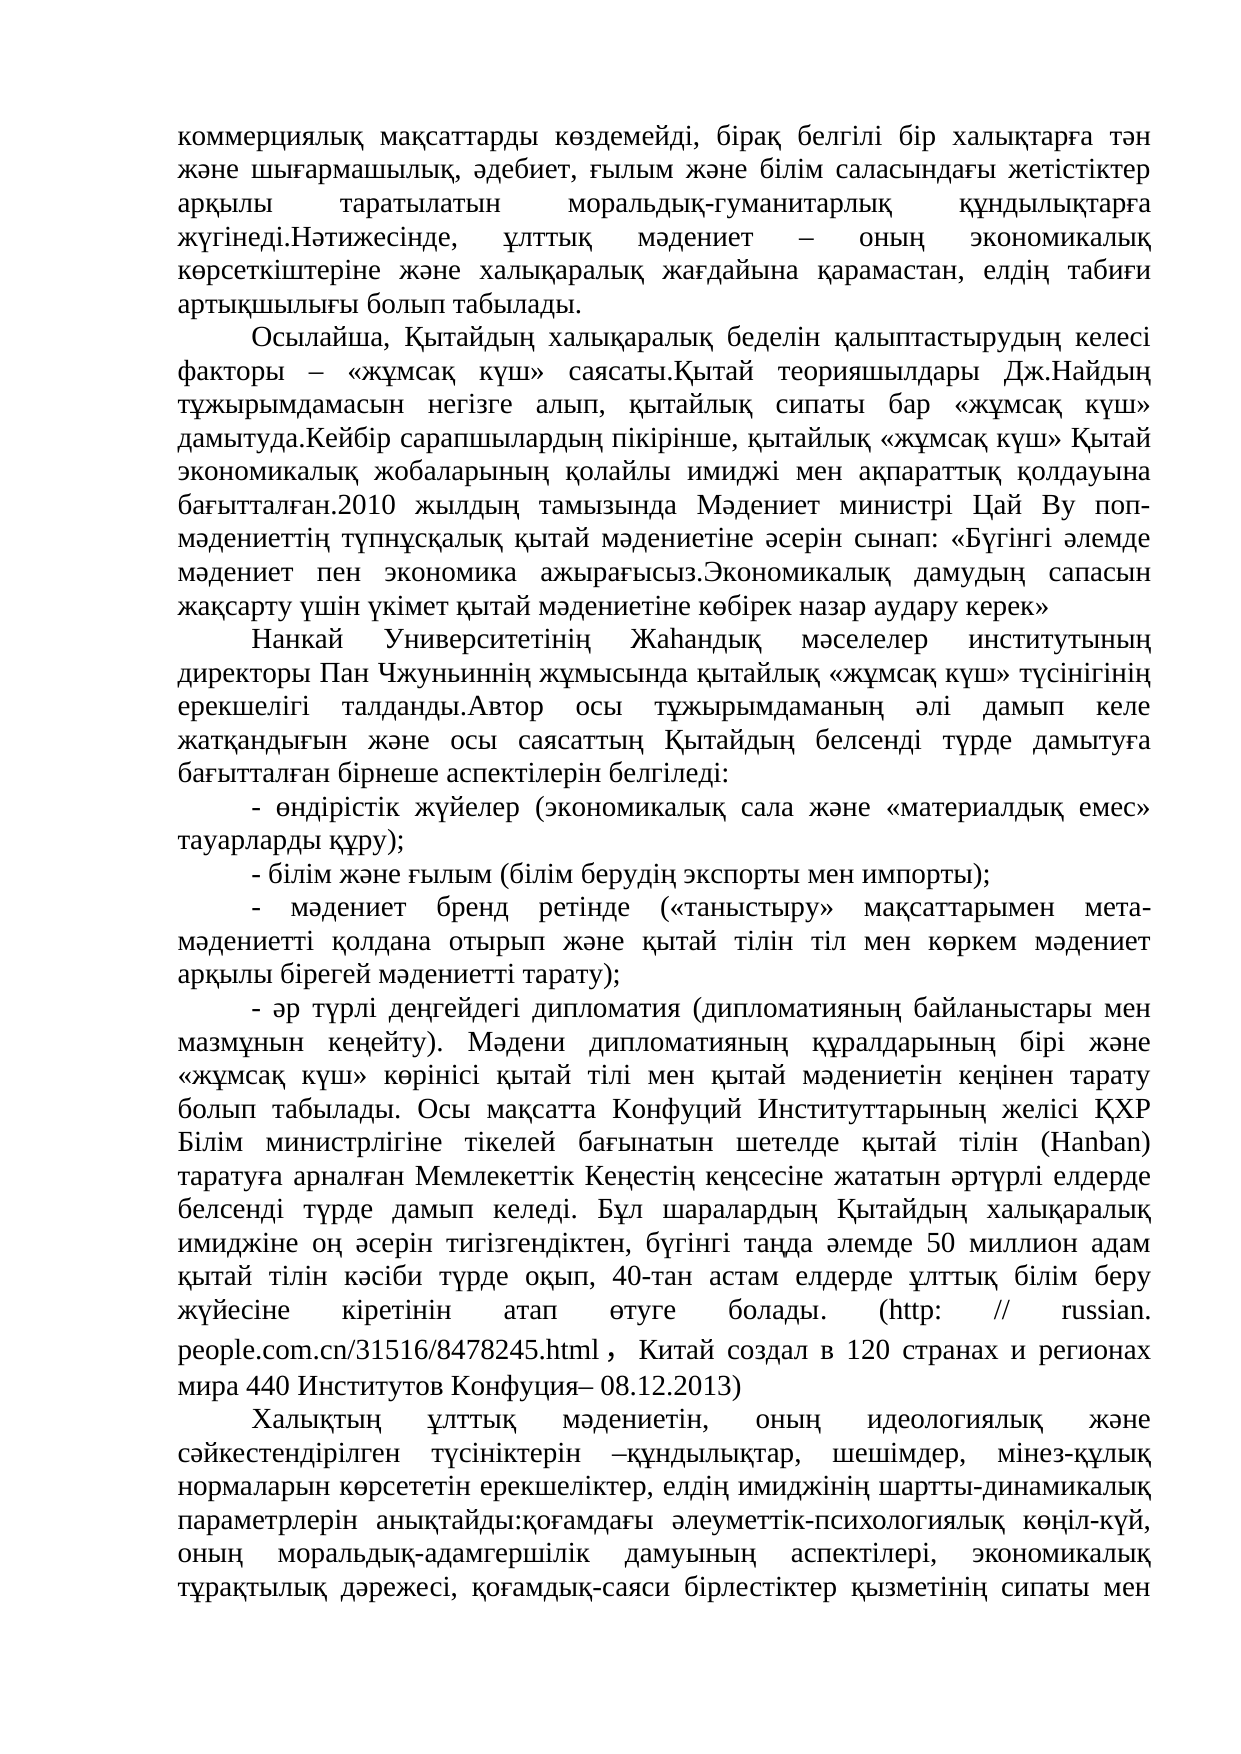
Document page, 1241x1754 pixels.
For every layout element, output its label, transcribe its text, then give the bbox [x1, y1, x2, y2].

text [177, 1401, 1152, 1603]
text - өндірістік жүйелер (экономикалық сала және «материалдық емес» тауарларды құру); [177, 789, 1152, 856]
text - мәдениет бренд ретінде («таныстыру» мақсаттарымен мета-мәдениетті қолдана отырып және қытай тілін тіл мен көркем мәдениет арқылы бірегей мәдениетті тарату); [177, 889, 1152, 990]
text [177, 118, 1152, 319]
text Осылайша, Қытайдың халықаралық беделін қалыптастырудың келесі факторы – «жұмсақ күш» саясаты.Қытай теорияшылдары Дж.Найдың тұжырымдамасын негізге алып, қытайлық сипаты бар «жұмсақ күш» дамытуда.Кейбір сарапшылардың пікірінше, қытайлық «жұмсақ күш» Қытай экономикалық жобаларының қолайлы имиджі мен ақпараттық қолдауына бағытталған.2010 жылдың тамызында Мәдениет министрі Цай Ву поп-мәдениеттің түпнұсқалық қытай мәдениетіне әсерін сынап: «Бүгінгі әлемде мәдениет пен экономика ажырағысыз.Экономикалық дамудың сапасын жақсарту үшін үкімет қытай мәдениетіне көбірек назар аудару керек» [177, 319, 1152, 621]
text Нанкай Университетінің Жаһандық мәселелер институтының директоры Пан Чжуньиннің жұмысында қытайлық «жұмсақ күш» түсінігінің ерекшелігі талданды.Автор осы тұжырымдаманың әлі дамып келе жатқандығын және осы саясаттың Қытайдың белсенді түрде дамытуға бағытталған бірнеше аспектілерін белгіледі: [177, 621, 1152, 789]
text - әр түрлі деңгейдегі дипломатия (дипломатияның байланыстары мен мазмұнын кеңейту). Мәдени дипломатияның құралдарының бірі және «жұмсақ күш» көрінісі қытай тілі мен қытай мәдениетін кеңінен тарату болып табылады. Осы мақсатта Конфуций Институттарының желісі ҚХР Білім министрлігіне тікелей бағынатын шетелде қытай тілін (Hanban) таратуға арналған Мемлекеттік Кеңестің кеңсесіне жататын әртүрлі елдерде белсенді түрде дамып келеді. Бұл шаралардың Қытайдың халықаралық имиджіне оң әсерін тигізгендіктен, бүгінгі таңда әлемде 50 миллион адам қытай тілін кәсіби түрде оқып, 40-тан астам елдерде ұлттық білім беру жүйесіне кіретінін атап өтуге болады. (http: // russian. people.com.cn/31516/8478245.html，Китай создал в 120 странах и регионах мира 440 Институтов Конфуция– 08.12.2013) [177, 990, 1152, 1401]
text - білім және ғылым (білім берудің экспорты мен импорты); [177, 856, 1152, 889]
